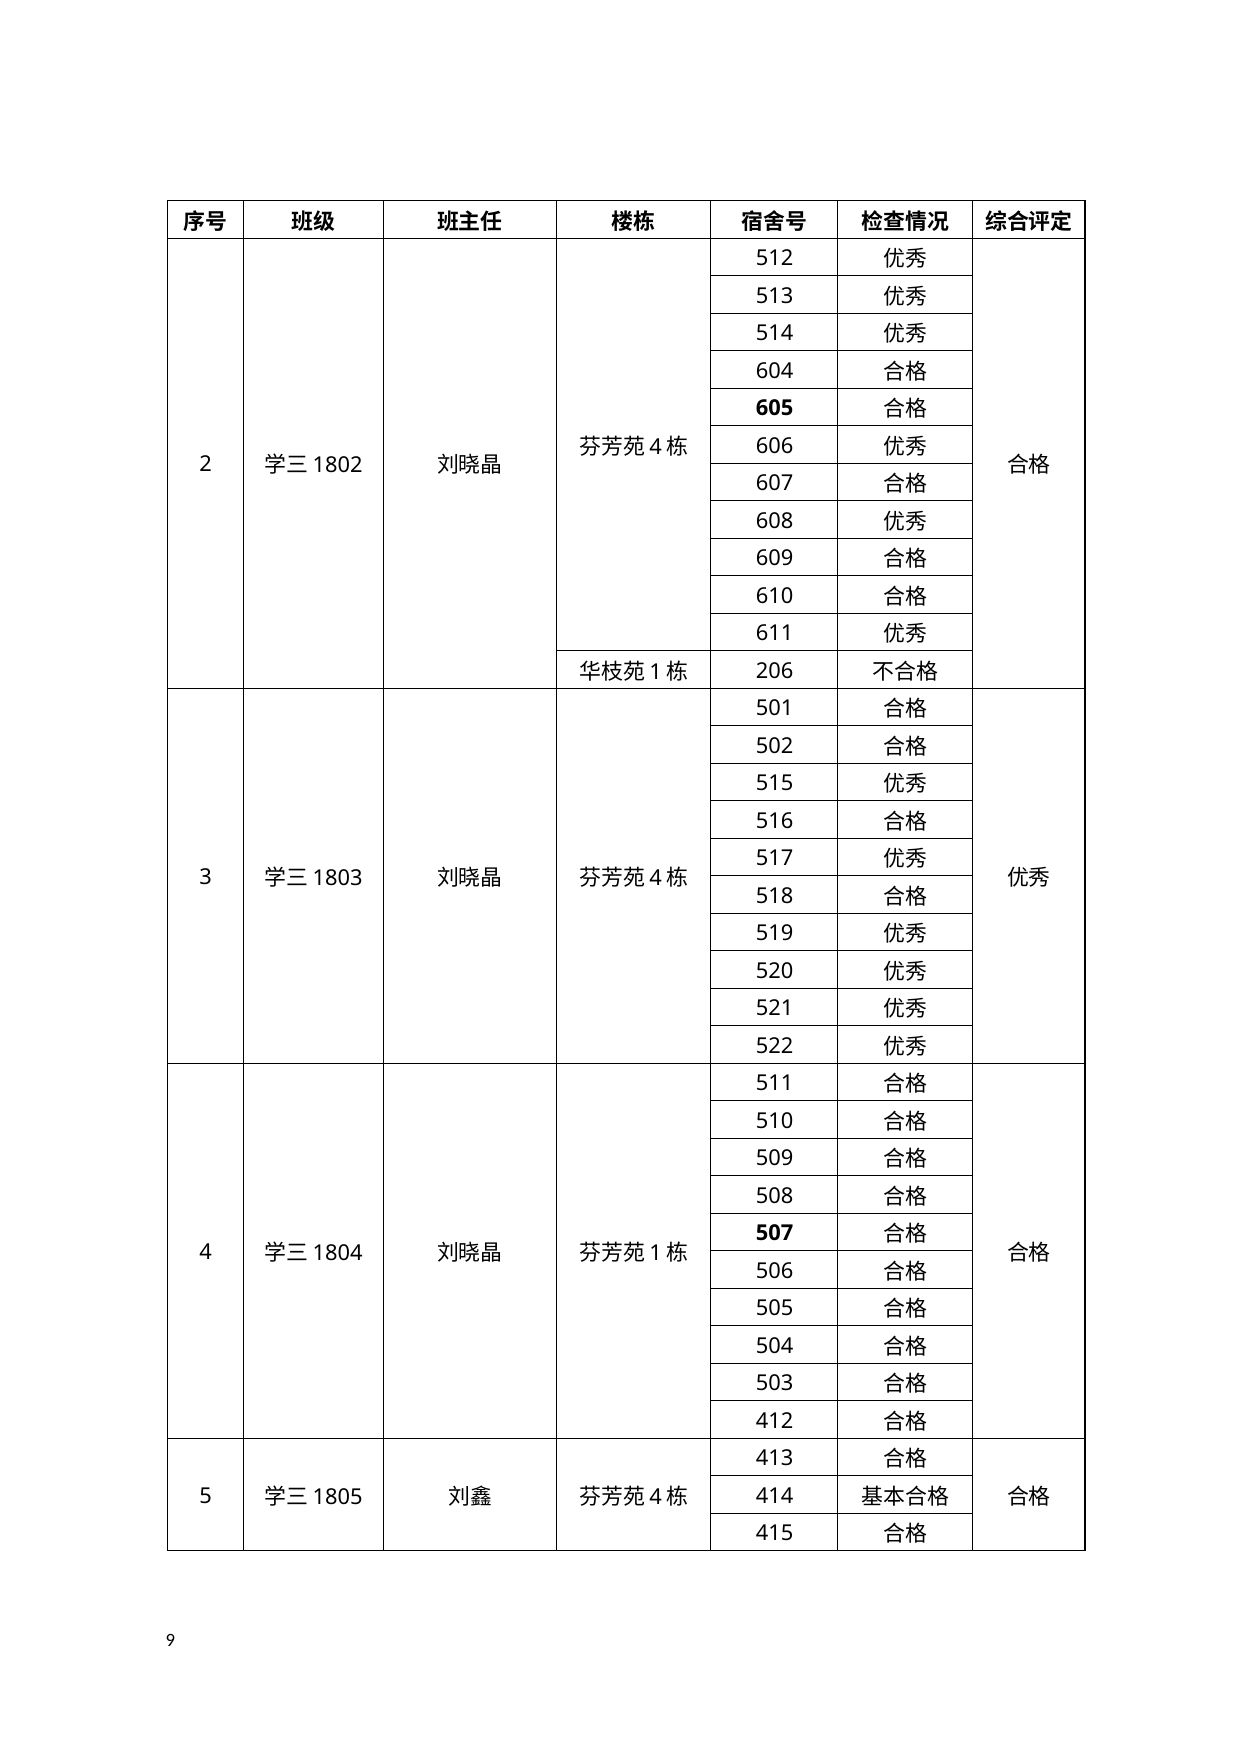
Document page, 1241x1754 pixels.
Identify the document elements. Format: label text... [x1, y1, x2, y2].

table_cell 611 [711, 614, 837, 650]
table_header 宿舍号 [711, 201, 837, 238]
table_cell 519 [711, 914, 837, 950]
table_cell 优秀 [838, 914, 972, 950]
table_cell 合格 [838, 689, 972, 725]
table_cell 605 [711, 389, 837, 425]
table_cell 206 [711, 651, 837, 688]
table_cell 514 [711, 314, 837, 350]
table_cell 优秀 [973, 689, 1084, 1063]
table_cell 刘晓晶 [384, 1064, 556, 1438]
table_cell 优秀 [838, 614, 972, 650]
table_header 综合评定 [973, 201, 1084, 238]
table_cell 合格 [973, 1064, 1084, 1438]
table_cell 刘鑫 [384, 1439, 556, 1550]
table_cell 522 [711, 1026, 837, 1063]
table_cell 学三1802 [244, 239, 383, 688]
table_cell 606 [711, 426, 837, 463]
table_cell 优秀 [838, 239, 972, 275]
table_cell 414 [711, 1476, 837, 1513]
table_cell 507 [711, 1214, 837, 1250]
table_header 楼栋 [557, 201, 710, 238]
table_cell 刘晓晶 [384, 239, 556, 688]
table_cell 合格 [838, 1326, 972, 1363]
table_cell 505 [711, 1289, 837, 1325]
table_cell 4 [168, 1064, 243, 1438]
table_cell 优秀 [838, 951, 972, 988]
table_cell 604 [711, 351, 837, 388]
table_cell 合格 [838, 1439, 972, 1475]
table_cell 5 [168, 1439, 243, 1550]
table_cell 芬芳苑1栋 [557, 1064, 710, 1438]
table_cell 510 [711, 1101, 837, 1138]
table_cell 合格 [838, 1176, 972, 1213]
table_cell 608 [711, 501, 837, 538]
table_cell 3 [168, 689, 243, 1063]
table_cell 508 [711, 1176, 837, 1213]
table_cell 515 [711, 764, 837, 800]
table_cell 不合格 [838, 651, 972, 688]
table_cell 2 [168, 239, 243, 688]
table_cell 合格 [838, 1214, 972, 1250]
table_cell 优秀 [838, 989, 972, 1025]
table_cell 合格 [838, 351, 972, 388]
table_cell 优秀 [838, 839, 972, 875]
table_cell 合格 [838, 801, 972, 838]
table_cell 合格 [838, 464, 972, 500]
table_cell 合格 [838, 1101, 972, 1138]
table_cell 520 [711, 951, 837, 988]
table_cell 优秀 [838, 501, 972, 538]
table_cell 合格 [838, 1251, 972, 1288]
table_cell 516 [711, 801, 837, 838]
table_cell 合格 [838, 1139, 972, 1175]
table_cell 607 [711, 464, 837, 500]
table_cell 合格 [973, 239, 1084, 688]
table_cell 合格 [838, 389, 972, 425]
table_cell 517 [711, 839, 837, 875]
table_cell 学三1805 [244, 1439, 383, 1550]
table_cell 芬芳苑4栋 [557, 239, 710, 650]
table_cell 413 [711, 1439, 837, 1475]
table_cell 415 [711, 1514, 837, 1550]
table_cell 合格 [838, 876, 972, 913]
table_cell 合格 [838, 1514, 972, 1550]
table_cell 521 [711, 989, 837, 1025]
table_cell 优秀 [838, 314, 972, 350]
table_cell 501 [711, 689, 837, 725]
table_cell 华枝苑1栋 [557, 651, 710, 688]
table_cell 合格 [838, 1364, 972, 1400]
table_cell 合格 [838, 726, 972, 763]
table_header 班级 [244, 201, 383, 238]
table_cell 合格 [838, 576, 972, 613]
table_cell 基本合格 [838, 1476, 972, 1513]
table_header 检查情况 [838, 201, 972, 238]
table_cell 502 [711, 726, 837, 763]
table_cell 合格 [838, 1289, 972, 1325]
table_cell 609 [711, 539, 837, 575]
table_cell 610 [711, 576, 837, 613]
table_cell 芬芳苑4栋 [557, 1439, 710, 1550]
table_header 班主任 [384, 201, 556, 238]
table_cell 518 [711, 876, 837, 913]
table_cell 511 [711, 1064, 837, 1100]
table_cell 506 [711, 1251, 837, 1288]
table_cell 503 [711, 1364, 837, 1400]
table_cell 合格 [973, 1439, 1084, 1550]
table_cell 412 [711, 1401, 837, 1438]
table_cell 学三1804 [244, 1064, 383, 1438]
table_cell 优秀 [838, 764, 972, 800]
table_cell 513 [711, 276, 837, 313]
table_cell 509 [711, 1139, 837, 1175]
table_cell 优秀 [838, 1026, 972, 1063]
table_cell 优秀 [838, 276, 972, 313]
table_cell 合格 [838, 1064, 972, 1100]
table_cell 学三1803 [244, 689, 383, 1063]
table_cell 优秀 [838, 426, 972, 463]
table_header 序号 [168, 201, 243, 238]
table_cell 512 [711, 239, 837, 275]
table_cell 刘晓晶 [384, 689, 556, 1063]
table_cell 合格 [838, 1401, 972, 1438]
table_cell 合格 [838, 539, 972, 575]
table_cell 芬芳苑4栋 [557, 689, 710, 1063]
table_cell 504 [711, 1326, 837, 1363]
